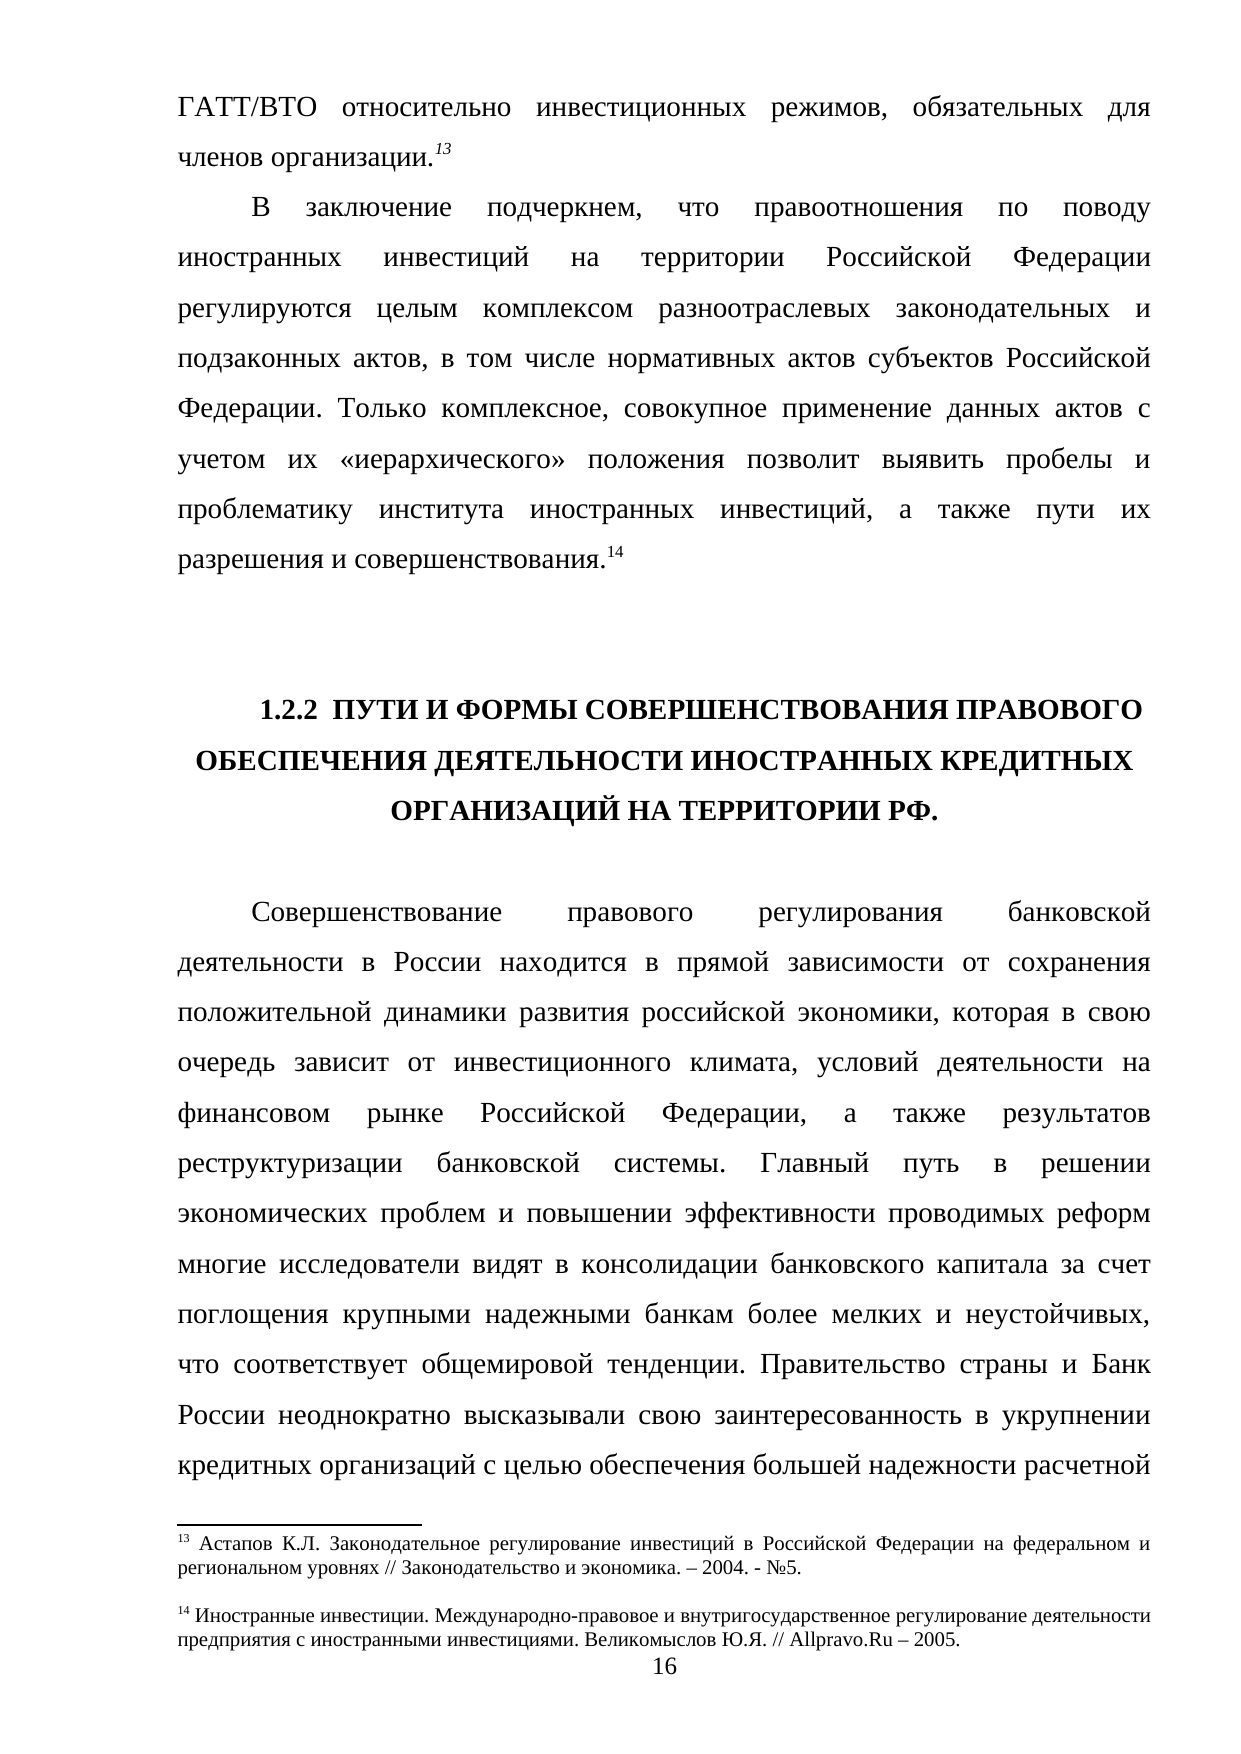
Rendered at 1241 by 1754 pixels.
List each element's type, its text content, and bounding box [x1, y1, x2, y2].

text В заключение подчеркнем, что правоотношения по поводу иностранных инвестиций на территории Российской Федерации регулируются целым комплексом разноотраслевых законодательных и подзаконных актов, в том числе нормативных актов субъектов Российской Федерации. Только комплексное, совокупное применение данных актов с учетом их «иерархического» положения позволит выявить пробелы и проблематику института иностранных инвестиций, а также пути их разрешения и совершенствования. [177, 189, 1152, 575]
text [177, 89, 1152, 172]
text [177, 894, 1152, 1481]
text 1.2.2 ПУТИ И ФОРМЫ СОВЕРШЕНСТВОВАНИЯ ПРАВОВОГО ОБЕСПЕЧЕНИЯ ДЕЯТЕЛЬНОСТИ ИНОСТРАННЫХ КРЕДИТНЫХ ОРГАНИЗАЦИЙ НА ТЕРРИТОРИИ РФ. [177, 692, 1152, 827]
